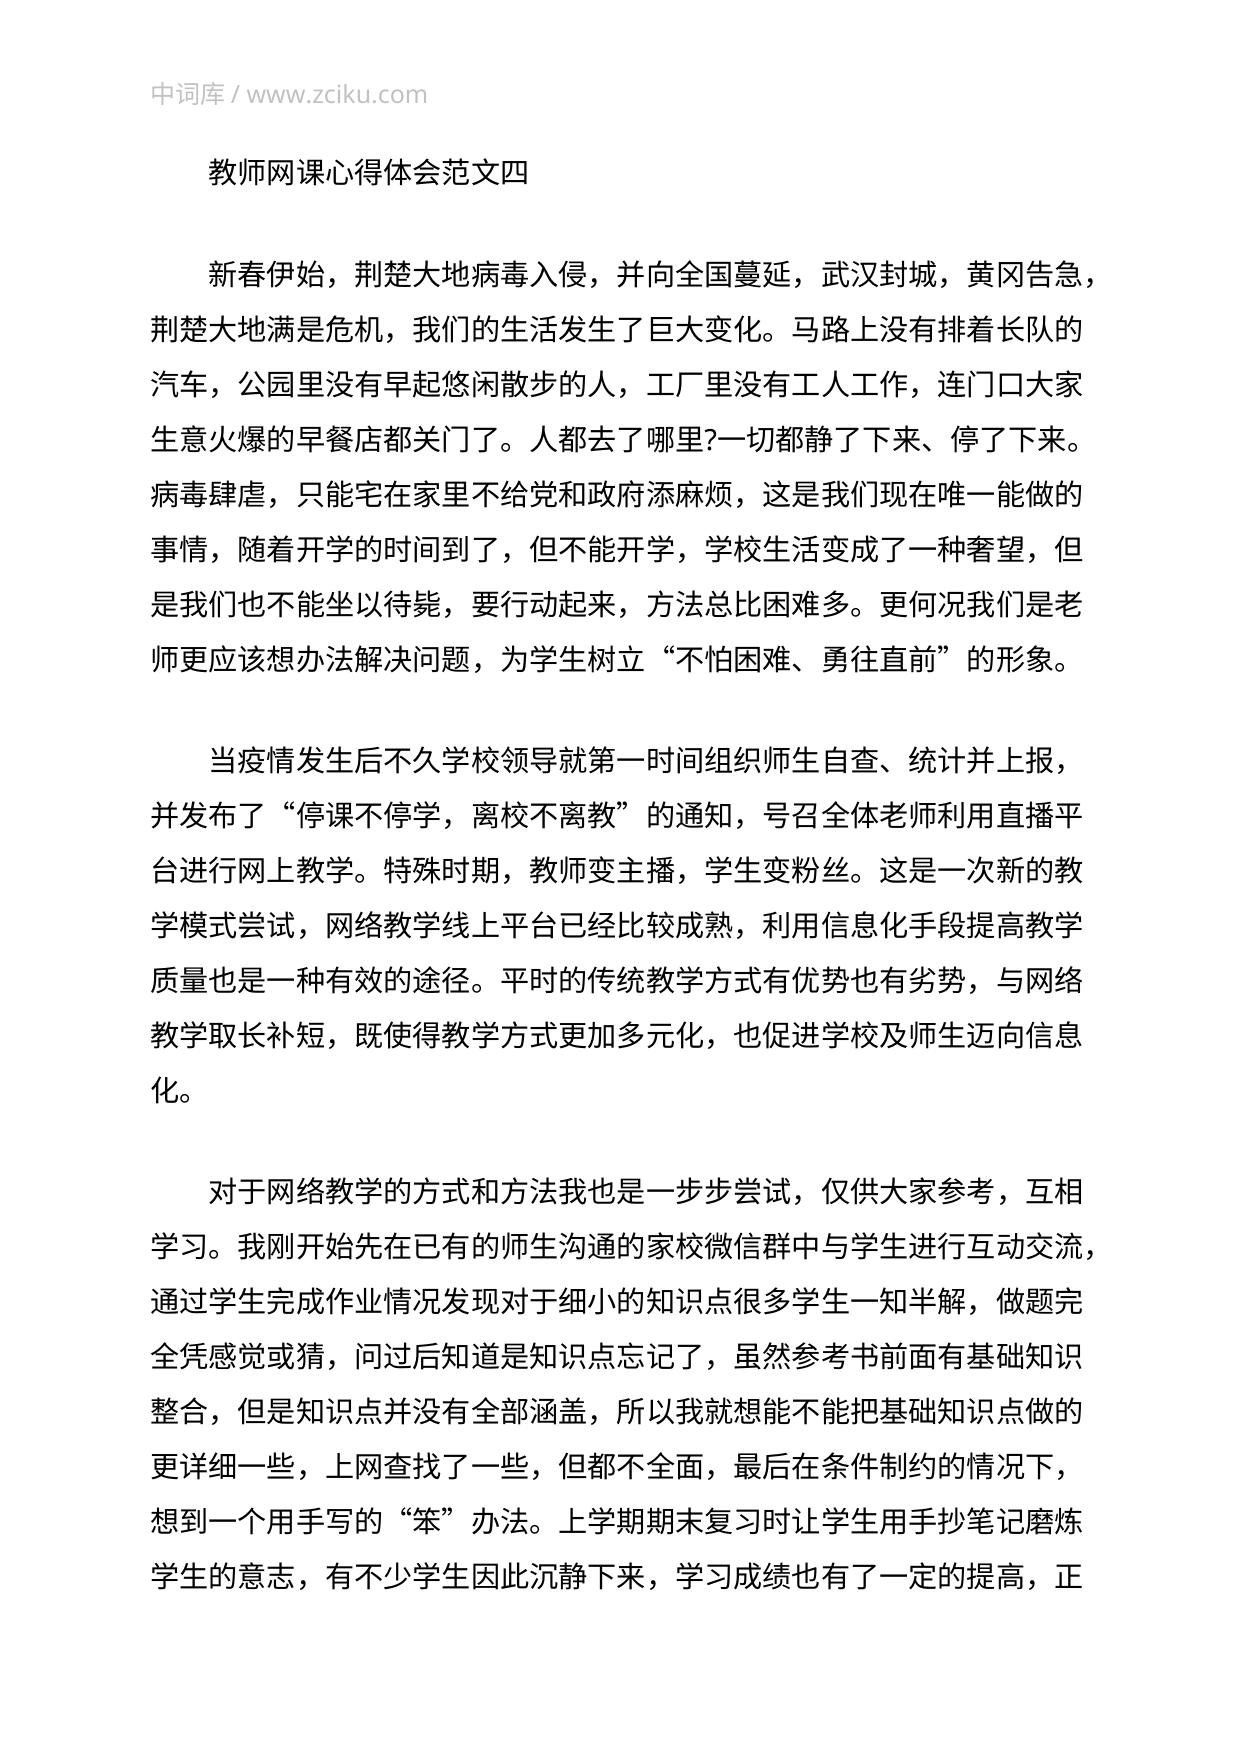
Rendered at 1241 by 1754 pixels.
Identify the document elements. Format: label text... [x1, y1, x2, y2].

text 新春伊始，荆楚大地病毒入侵，并向全国蔓延，武汉封城，黄冈告急，荆楚大地满是危机，我们的生活发生了巨大变化。马路上没有排着长队的汽车，公园里没有早起悠闲散步的人，工厂里没有工人工作，连门口大家生意火爆的早餐店都关门了。人都去了哪里?一切都静了下来、停了下来。病毒肆虐，只能宅在家里不给党和政府添麻烦，这是我们现在唯一能做的事情，随着开学的时间到了，但不能开学，学校生活变成了一种奢望，但是我们也不能坐以待毙，要行动起来，方法总比困难多。更何况我们是老师更应该想办法解决问题，为学生树立“不怕困难、勇往直前”的形象。 [150, 252, 1090, 678]
text 当疫情发生后不久学校领导就第一时间组织师生自查、统计并上报，并发布了“停课不停学，离校不离教”的通知，号召全体老师利用直播平台进行网上教学。特殊时期，教师变主播，学生变粉丝。这是一次新的教学模式尝试，网络教学线上平台已经比较成熟，利用信息化手段提高教学质量也是一种有效的途径。平时的传统教学方式有优势也有劣势，与网络教学取长补短，既使得教学方式更加多元化，也促进学校及师生迈向信息化。 [150, 738, 1090, 1109]
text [150, 1169, 1090, 1596]
text 教师网课心得体会范文四 [150, 150, 1090, 192]
